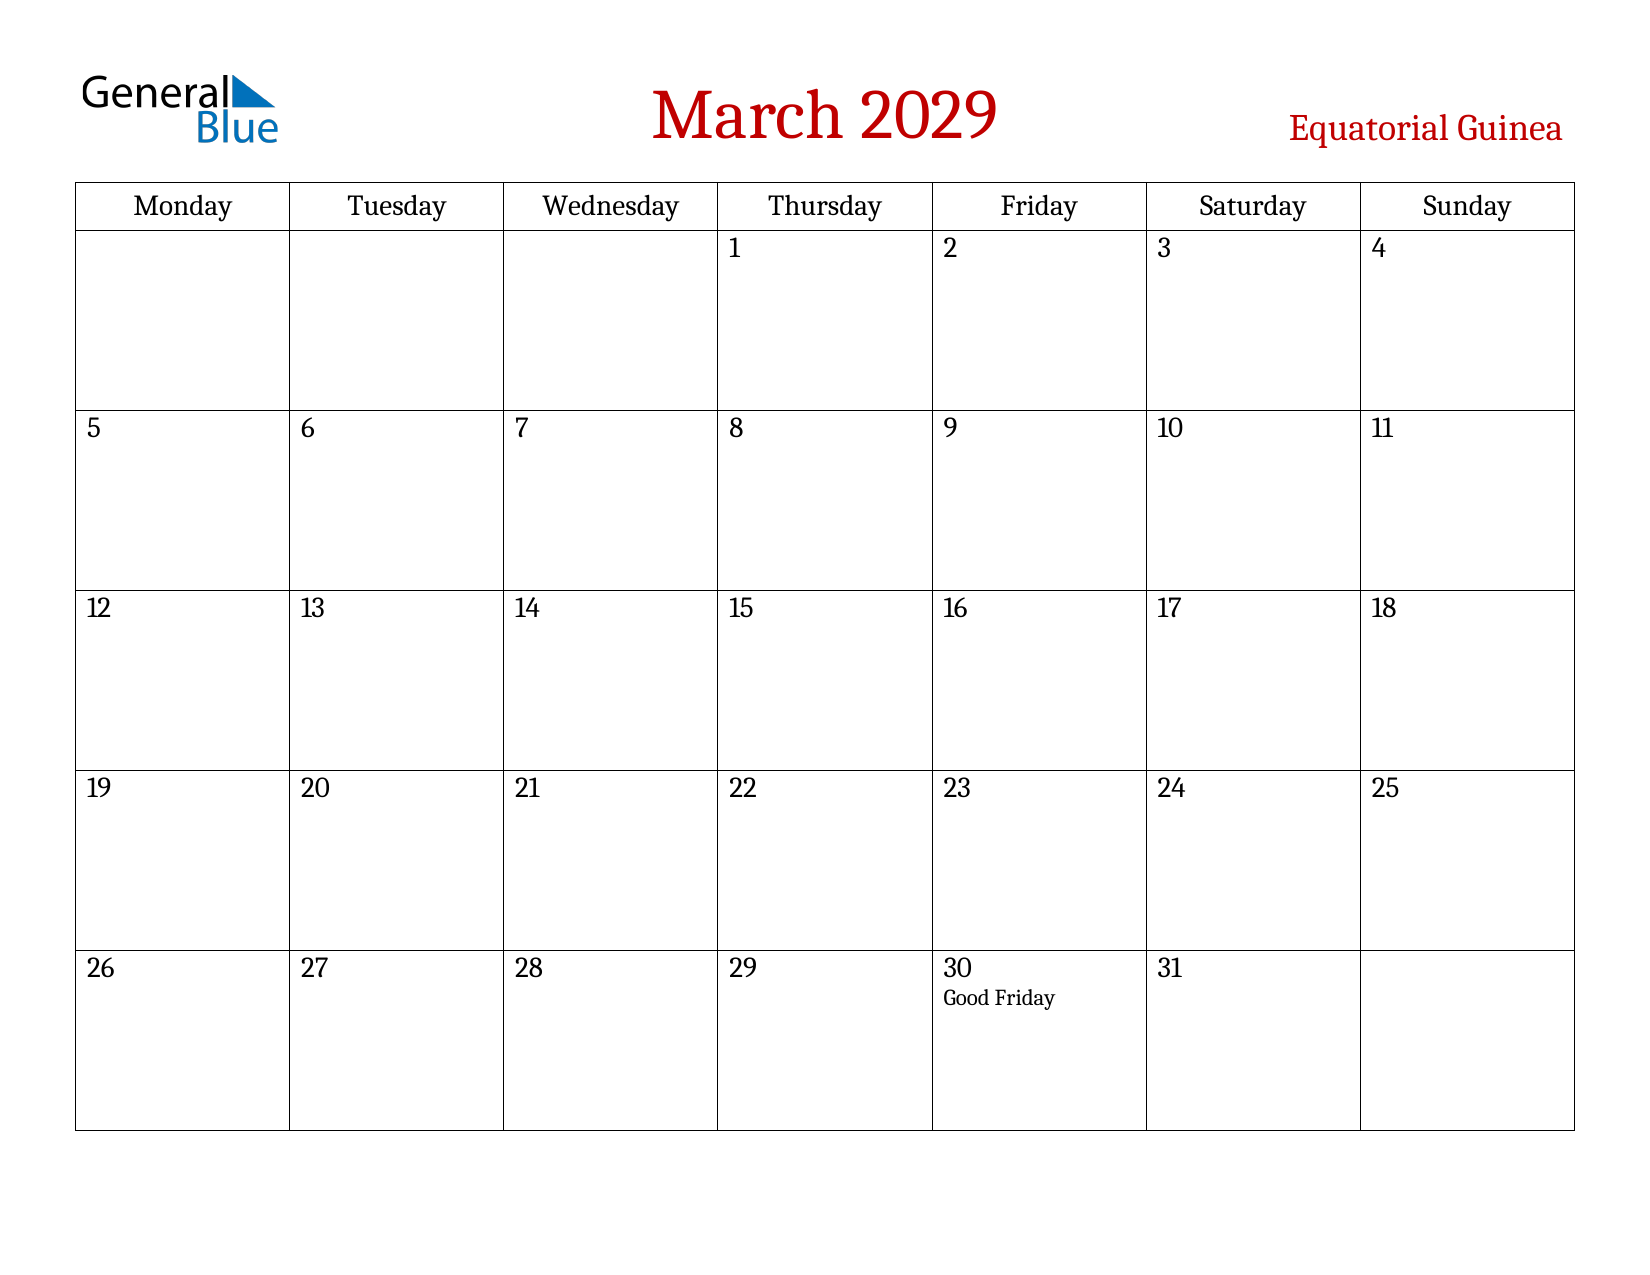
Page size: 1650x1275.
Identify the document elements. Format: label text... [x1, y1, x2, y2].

table_cell 14 [504, 591, 717, 625]
table_cell Thursday [718, 183, 932, 230]
table_cell [933, 265, 1146, 410]
table_cell [76, 445, 289, 590]
table_cell Friday [933, 183, 1146, 230]
table_cell 6 [290, 411, 503, 444]
table_cell 27 [290, 951, 503, 985]
table_cell 4 [1361, 231, 1574, 264]
table_cell [76, 805, 289, 950]
table_cell 16 [933, 591, 1146, 625]
table_cell 20 [290, 771, 503, 805]
table_cell Good Friday [933, 985, 1146, 1130]
table_cell [504, 265, 717, 410]
table_cell 24 [1147, 771, 1360, 805]
table_cell 3 [1147, 231, 1360, 264]
table_cell 1 [718, 231, 932, 264]
table_cell [718, 445, 932, 590]
table_cell Wednesday [504, 183, 717, 230]
table_cell Sunday [1361, 183, 1574, 230]
table_cell [1361, 625, 1574, 770]
table_cell [718, 985, 932, 1130]
table_cell 15 [718, 591, 932, 625]
table_cell Tuesday [290, 183, 503, 230]
table_cell [933, 625, 1146, 770]
table_cell [718, 625, 932, 770]
table_cell [1361, 445, 1574, 590]
table_cell 21 [504, 771, 717, 805]
table_cell [504, 805, 717, 950]
table_cell [290, 265, 503, 410]
table_cell 28 [504, 951, 717, 985]
table_cell 22 [718, 771, 932, 805]
table_cell [504, 625, 717, 770]
table_header [76, 75, 503, 182]
picture [82, 75, 278, 143]
table_cell [1147, 985, 1360, 1130]
table_cell 30 [933, 951, 1146, 985]
table_cell [1361, 805, 1574, 950]
table_cell 17 [1147, 591, 1360, 625]
table_cell 7 [504, 411, 717, 444]
table_cell 19 [76, 771, 289, 805]
table_cell 31 [1147, 951, 1360, 985]
table_cell [504, 445, 717, 590]
table_cell 29 [718, 951, 932, 985]
table_cell [1361, 951, 1574, 985]
table_cell [1361, 985, 1574, 1130]
table_cell [1147, 625, 1360, 770]
table_cell 8 [718, 411, 932, 444]
table_cell [76, 625, 289, 770]
table_cell 2 [933, 231, 1146, 264]
table_header Equatorial Guinea [1146, 75, 1574, 182]
table_cell [1361, 265, 1574, 410]
table_cell 26 [76, 951, 289, 985]
table_cell 10 [1147, 411, 1360, 444]
table_cell Saturday [1147, 183, 1360, 230]
table_header March 2029 [504, 75, 1146, 182]
table_cell 5 [76, 411, 289, 444]
table_cell 13 [290, 591, 503, 625]
table_cell [76, 985, 289, 1130]
table_cell 25 [1361, 771, 1574, 805]
table_cell Monday [76, 183, 289, 230]
table_cell [718, 265, 932, 410]
table_cell 12 [76, 591, 289, 625]
table_cell [1147, 805, 1360, 950]
table_cell [1147, 265, 1360, 410]
table_cell [504, 231, 717, 264]
table_cell [76, 265, 289, 410]
table_cell [933, 805, 1146, 950]
table_cell [290, 625, 503, 770]
table_cell [718, 805, 932, 950]
table_cell [933, 445, 1146, 590]
table_cell 9 [933, 411, 1146, 444]
table_cell [76, 231, 289, 264]
table_cell 18 [1361, 591, 1574, 625]
table_cell [504, 985, 717, 1130]
table_cell 23 [933, 771, 1146, 805]
table_cell [290, 805, 503, 950]
table_cell [290, 445, 503, 590]
table_cell 11 [1361, 411, 1574, 444]
table_cell [290, 231, 503, 264]
table_cell [1147, 445, 1360, 590]
table_cell [290, 985, 503, 1130]
